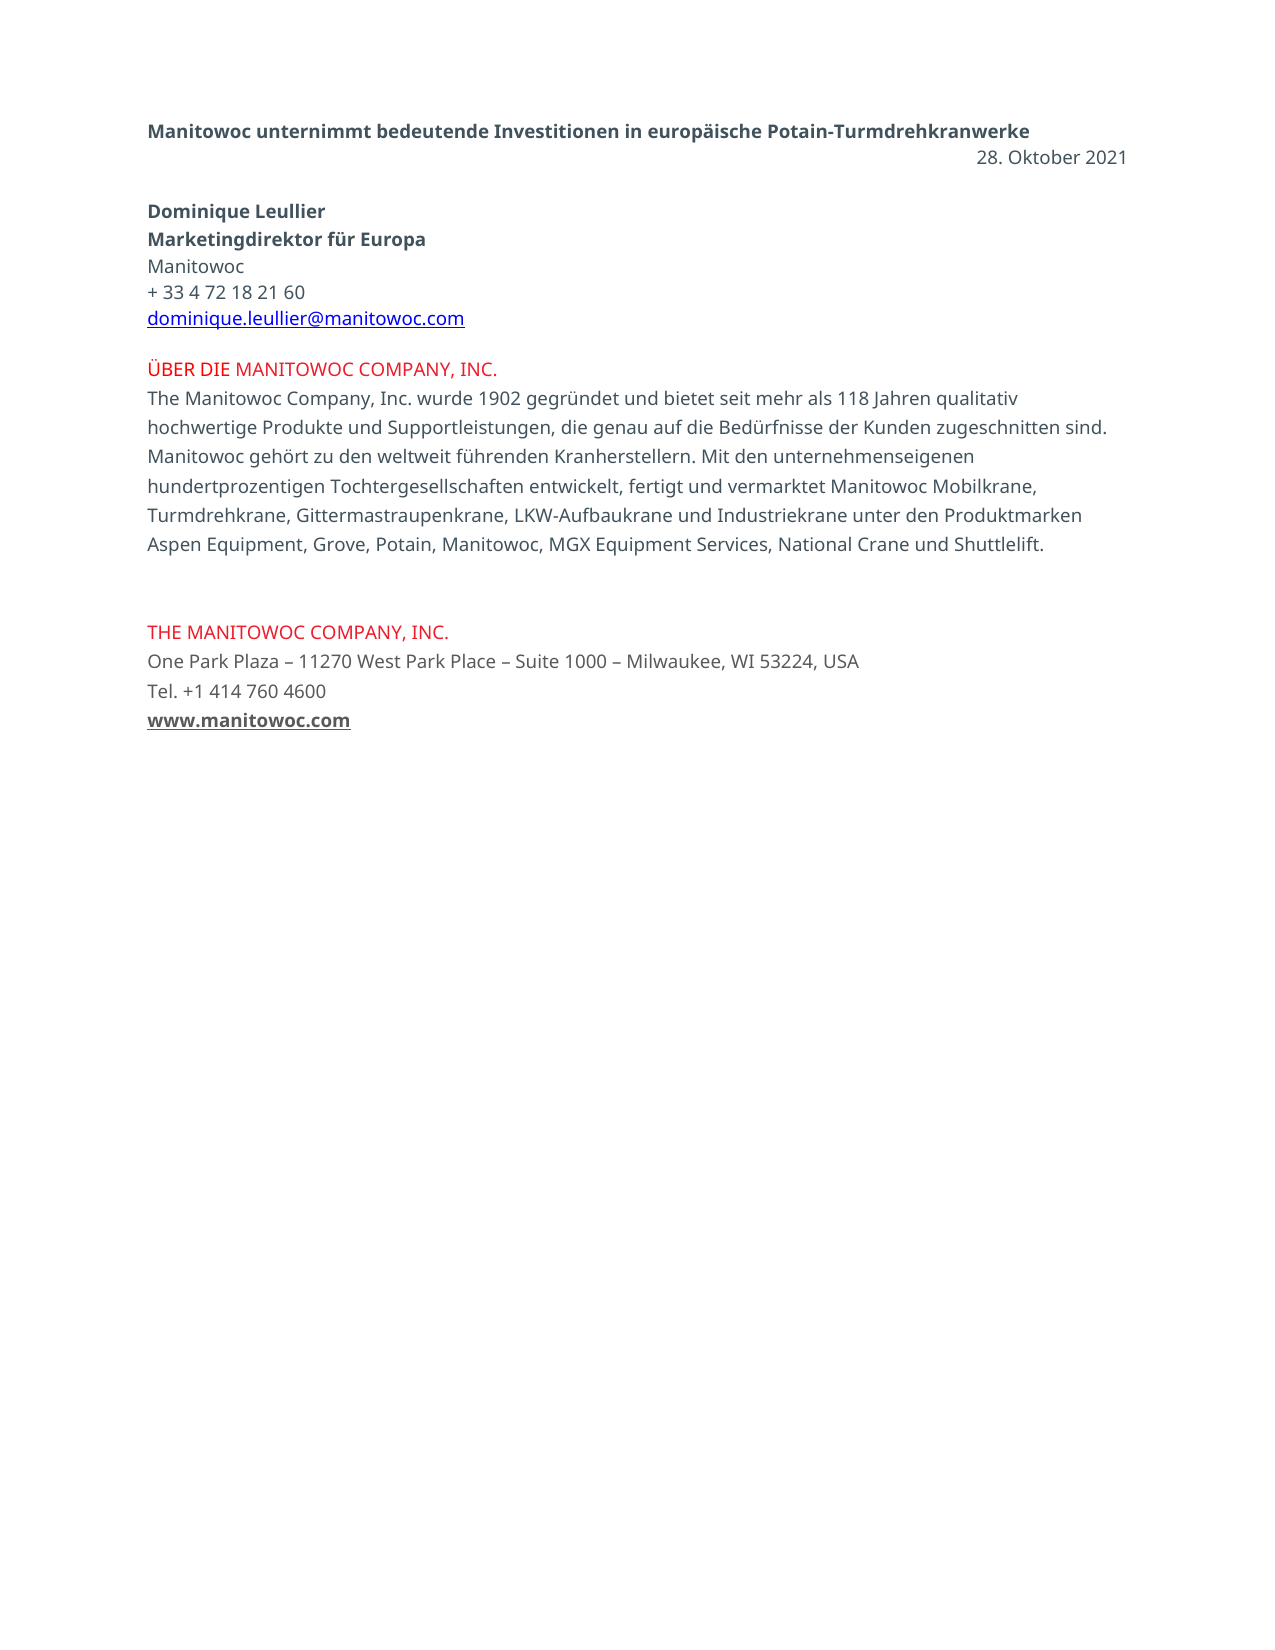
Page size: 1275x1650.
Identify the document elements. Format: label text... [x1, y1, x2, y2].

text Dominique Leullier [147, 199, 1128, 224]
text One Park Plaza – 11270 West Park Place – Suite 1000 – Milwaukee, WI 53224, USA [147, 649, 1128, 674]
text + 33 4 72 18 21 60 [147, 279, 1128, 305]
text THE MANITOWOC COMPANY, INC. [147, 619, 1128, 645]
text www.manitowoc.com [147, 707, 1128, 733]
text dominique.leullier@manitowoc.com [147, 305, 1128, 330]
text Marketingdirektor für Europa [147, 226, 1128, 252]
text The Manitowoc Company, Inc. wurde 1902 gegründet und bietet seit mehr als 118 Jahren qualitativ hochwertige Produkte und Supportleistungen, die genau auf die Bedürfnisse der Kunden zugeschnitten sind. Manitowoc gehört zu den weltweit führenden Kranherstellern. Mit den unternehmenseigenen hundertprozentigen Tochtergesellschaften entwickelt, fertigt und vermarktet Manitowoc Mobilkrane, Turmdrehkrane, Gittermastraupenkrane, LKW-Aufbaukrane und Industriekrane unter den Produktmarken Aspen Equipment, Grove, Potain, Manitowoc, MGX Equipment Services, National Crane und Shuttlelift. [147, 385, 1128, 557]
text Manitowoc [147, 254, 1128, 279]
text ÜBER DIE MANITOWOC COMPANY, INC. [147, 356, 1128, 381]
text Tel. +1 414 760 4600 [147, 678, 1128, 703]
